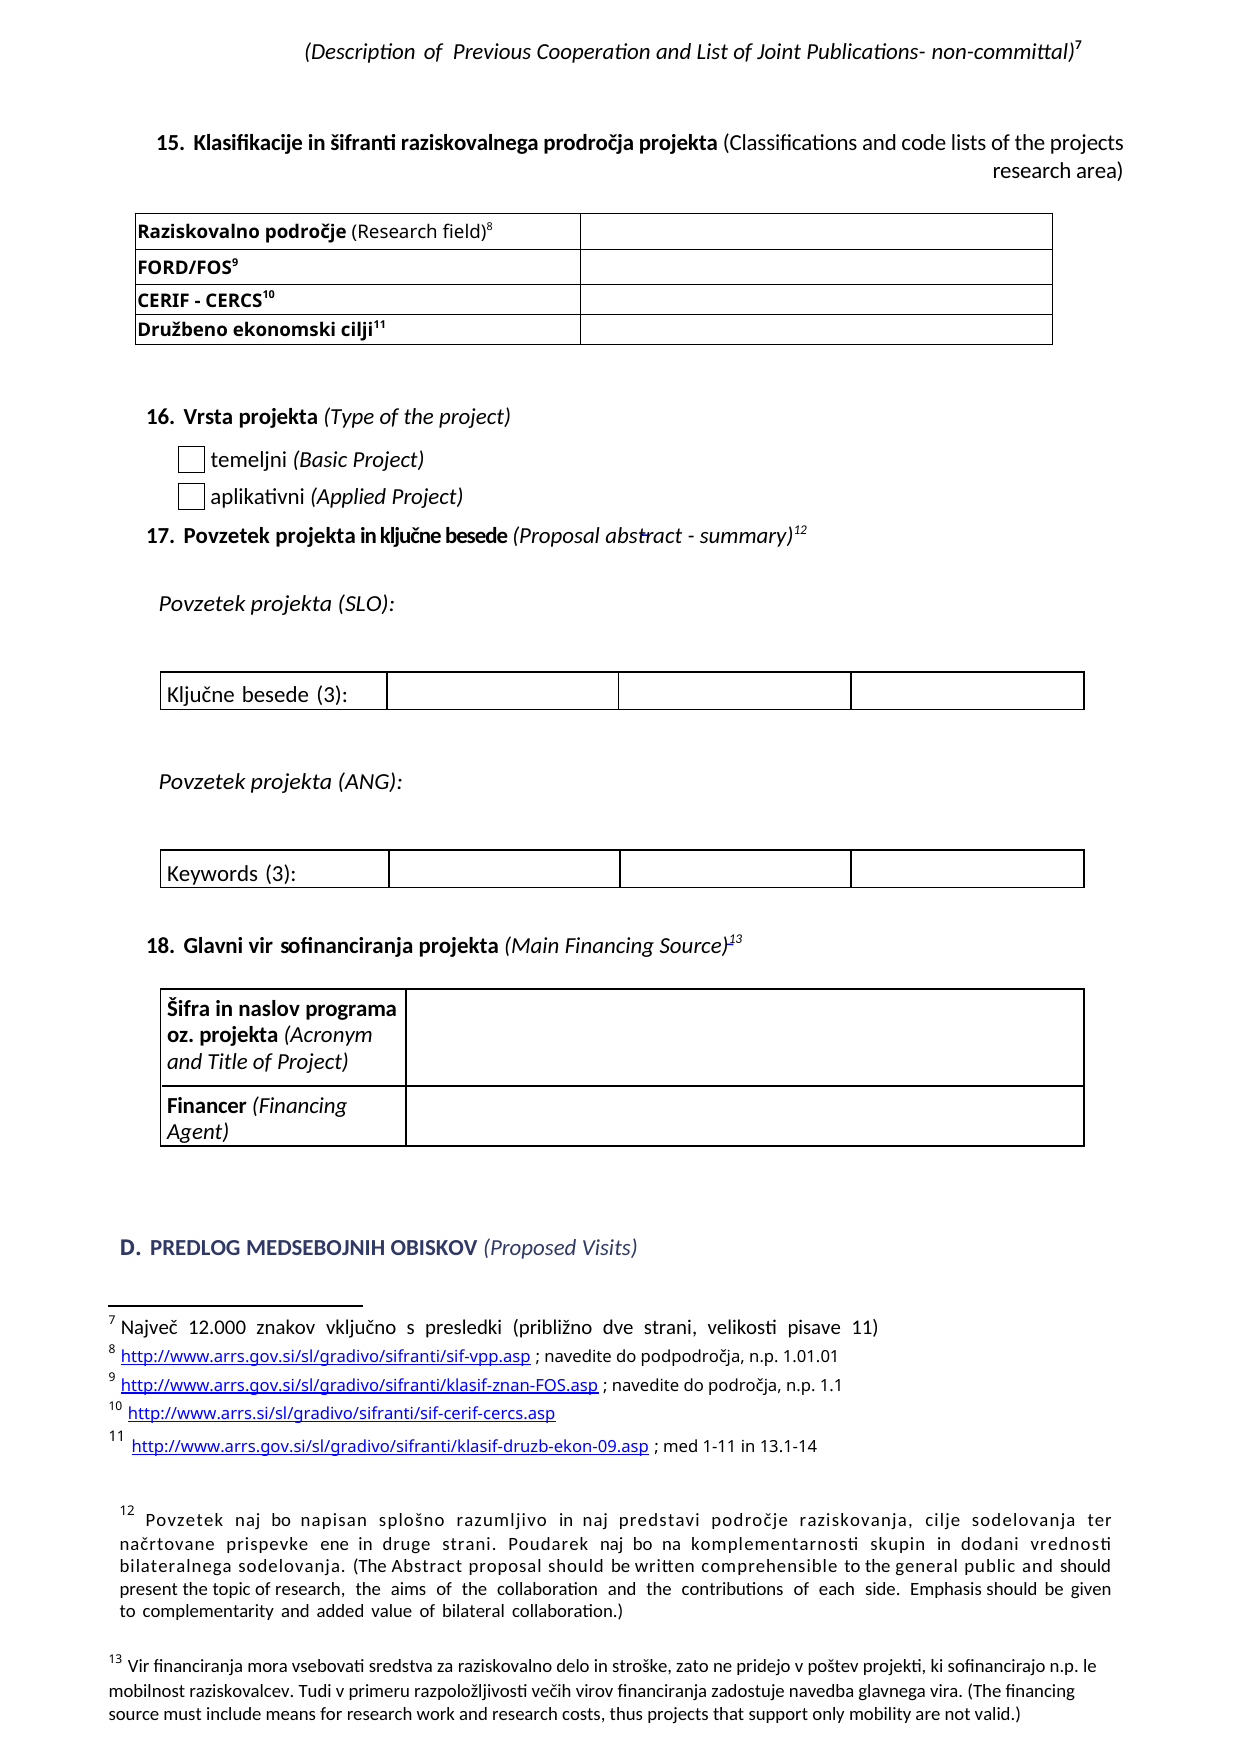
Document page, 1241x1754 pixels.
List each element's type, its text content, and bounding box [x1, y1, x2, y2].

table_header [388, 673, 618, 709]
table_cell Financer (Financing Agent) [161, 1086, 405, 1145]
table_cell Družbeno ekonomski cilji [136, 315, 580, 344]
text Povzetek projekta (SLO): [158, 589, 1123, 617]
table_header [852, 673, 1083, 709]
table_cell CERIF - CERCS [136, 285, 580, 314]
list Povzetek projekta in ključne besede (Proposal abstract - summary) [146, 522, 1123, 550]
list Glavni vir sofinanciranja projekta (Main Financing Source) [146, 931, 1123, 959]
table_header Šifra in naslov programa oz. projekta (Acronym and Title of Project) [161, 990, 405, 1085]
table_header [581, 214, 1052, 248]
text temeljni (Basic Project) [177, 445, 1123, 473]
table_header [619, 673, 850, 709]
table_header [852, 851, 1083, 887]
table_cell [581, 250, 1052, 284]
table_header [407, 990, 1083, 1085]
table_cell [581, 285, 1052, 314]
list Vrsta projekta (Type of the project) [146, 402, 1123, 431]
list Klasifikacije in šifranti raziskovalnega prodročja projekta (Classifications and code lists of the projects research area) [146, 128, 1123, 184]
table_header Keywords (3): [161, 851, 388, 887]
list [146, 35, 1082, 65]
table_header Raziskovalno področje (Research field) [136, 214, 580, 248]
text Povzetek projekta (ANG): [158, 767, 1123, 795]
table_header Ključne besede (3): [161, 673, 386, 709]
text aplikativni (Applied Project) [177, 482, 1123, 510]
table_cell [581, 315, 1052, 344]
table_header [390, 851, 619, 887]
table_cell [407, 1087, 1083, 1145]
table_header [621, 851, 850, 887]
table_cell FORD/FOS [136, 250, 580, 284]
list PREDLOG MEDSEBOJNIH OBISKOV (Proposed Visits) [119, 1232, 1123, 1262]
